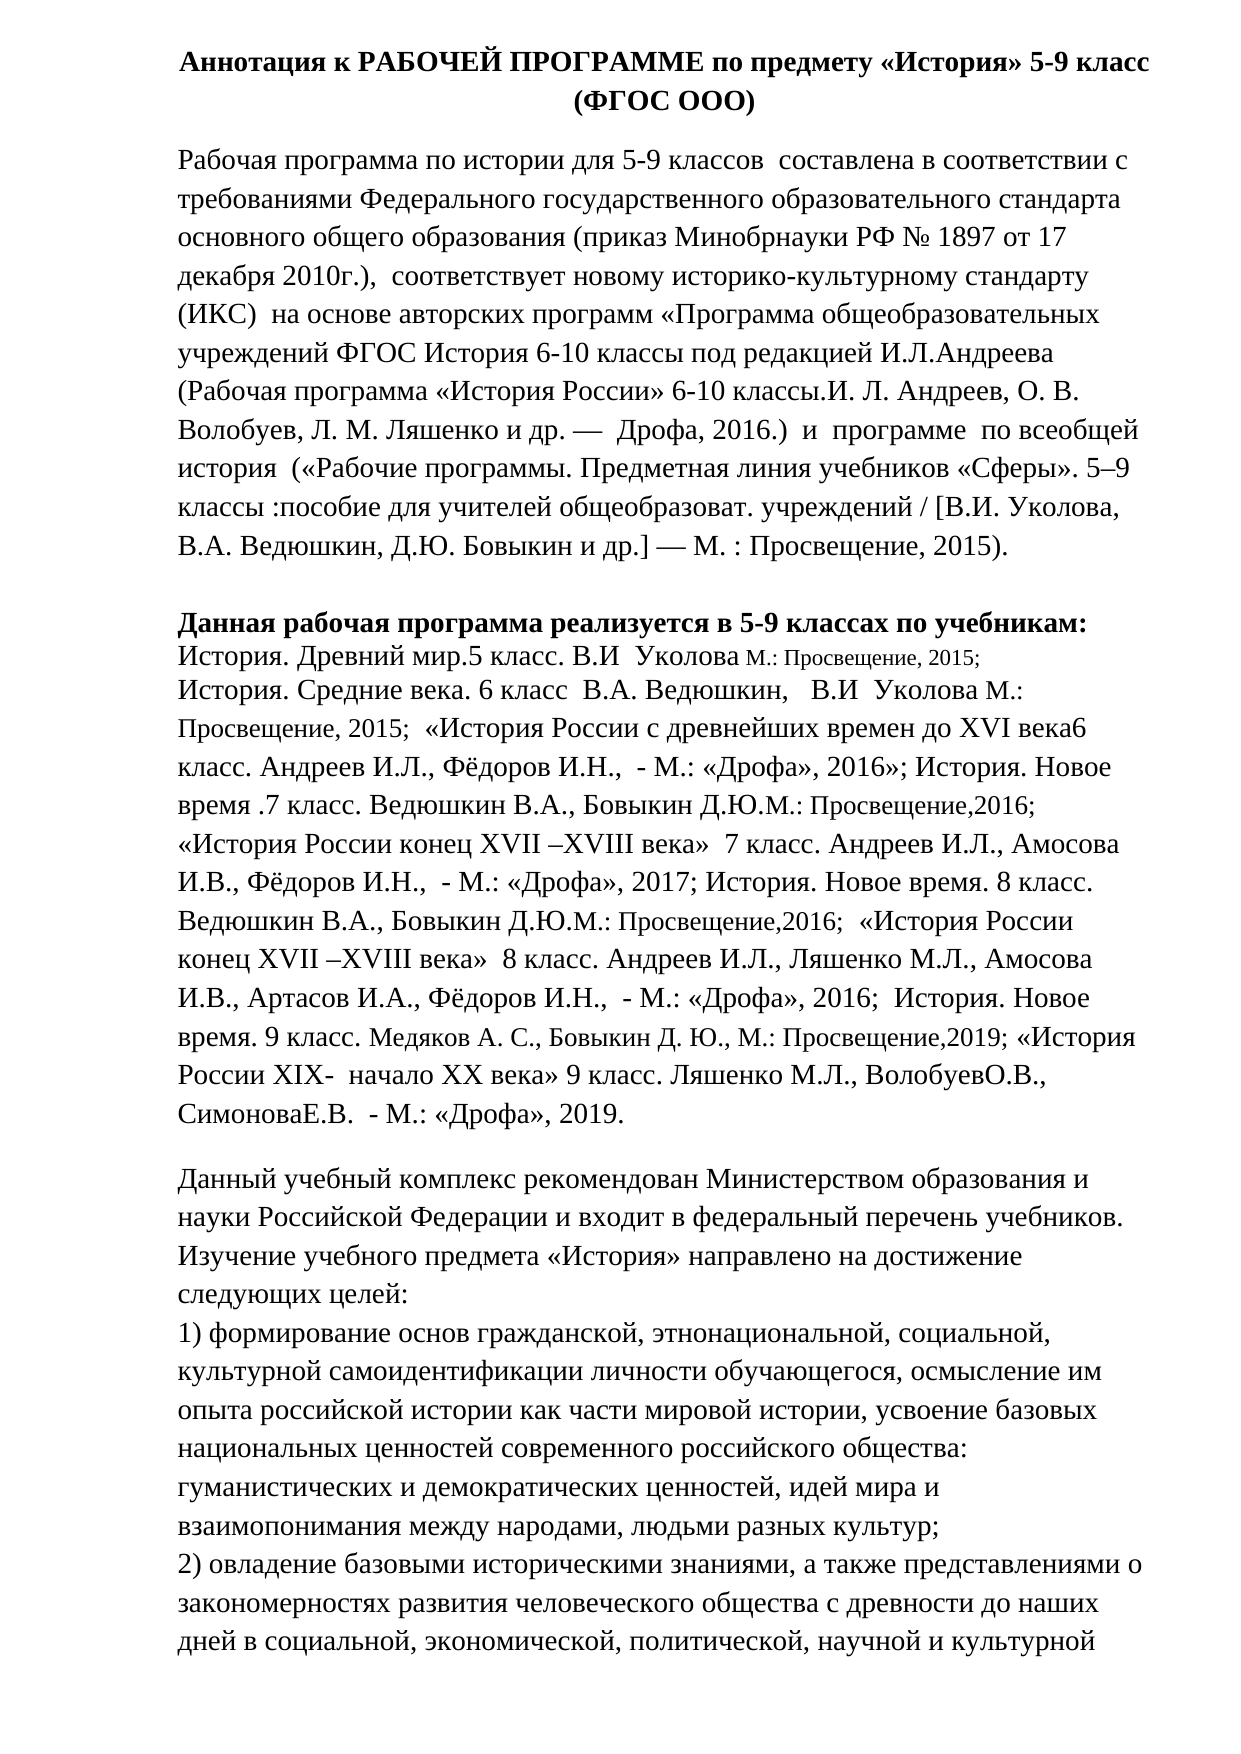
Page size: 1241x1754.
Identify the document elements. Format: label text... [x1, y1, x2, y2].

text Данный учебный комплекс рекомендован Министерством образования и науки Российской Федерации и входит в федеральный перечень учебников. [177, 1161, 1152, 1233]
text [177, 1546, 1152, 1657]
subtitle История. Средние века. 6 класс В.А. Ведюшкин, В.И Уколова М.: Просвещение, 2015; «История России с древнейших времен до XVI века6 класс. Андреев И.Л., Фёдоров И.Н., - М.: «Дрофа», 2016»; История. Новое время .7 класс. Ведюшкин В.А., Бовыкин Д.Ю.М.: Просвещение,2016; «История России конец XVII –XVIII века» 7 класс. Андреев И.Л., Амосова И.В., Фёдоров И.Н., - М.: «Дрофа», 2017; История. Новое время. 8 класс. Ведюшкин В.А., Бовыкин Д.Ю.М.: Просвещение,2016; «История России конец XVII –XVIII века» 8 класс. Андреев И.Л., Ляшенко М.Л., Амосова И.В., Артасов И.А., Фёдоров И.Н., - М.: «Дрофа», 2016; История. Новое время. 9 класс. Медяков А. С., Бовыкин Д. Ю., М.: Просвещение,2019; «История России XIX- начало XX века» 9 класс. Ляшенко М.Л., ВолобуевО.В., СимоноваЕ.В. - М.: «Дрофа», 2019. [177, 672, 1152, 1129]
text Изучение учебного предмета «История» направлено на достижение следующих целей: [177, 1238, 1152, 1310]
text Данная рабочая программа реализуется в 5-9 классах по учебникам: [177, 605, 1152, 638]
text Рабочая программа по истории для 5-9 классов составлена в соответствии с требованиями Федерального государственного образовательного стандарта основного общего образования (приказ Минобрнауки РФ № 1897 от 17 декабря 2010г.), соответствует новому историко-культурному стандарту (ИКС) на основе авторских программ «Программа общеобразовательных учреждений ФГОС История 6-10 классы под редакцией И.Л.Андреева (Рабочая программа «История России» 6-10 классы.И. Л. Андреев, О. В. Волобуев, Л. М. Ляшенко и др. — Дрофа, 2016.) и программе по всеобщей история («Рабочие программы. Предметная линия учебников «Сферы». 5–9 классы :пособие для учителей общеобразоват. учреждений / [В.И. Уколова, В.А. Ведюшкин, Д.Ю. Бовыкин и др.] — М. : Просвещение, 2015). [177, 142, 1152, 561]
text Аннотация к РАБОЧЕЙ ПРОГРАММЕ по предмету «История» 5-9 класс (ФГОС ООО) [177, 44, 1152, 116]
text История. Древний мир.5 класс. В.И Уколова М.: Просвещение, 2015; [177, 638, 1152, 672]
text 1) формирование основ гражданской, этнонациональной, социальной, культурной самоидентификации личности обучающегося, осмысление им опыта российской истории как части мировой истории, усвоение базовых национальных ценностей современного российского общества: гуманистических и демократических ценностей, идей мира и взаимопонимания между народами, людьми разных культур; [177, 1315, 1152, 1541]
